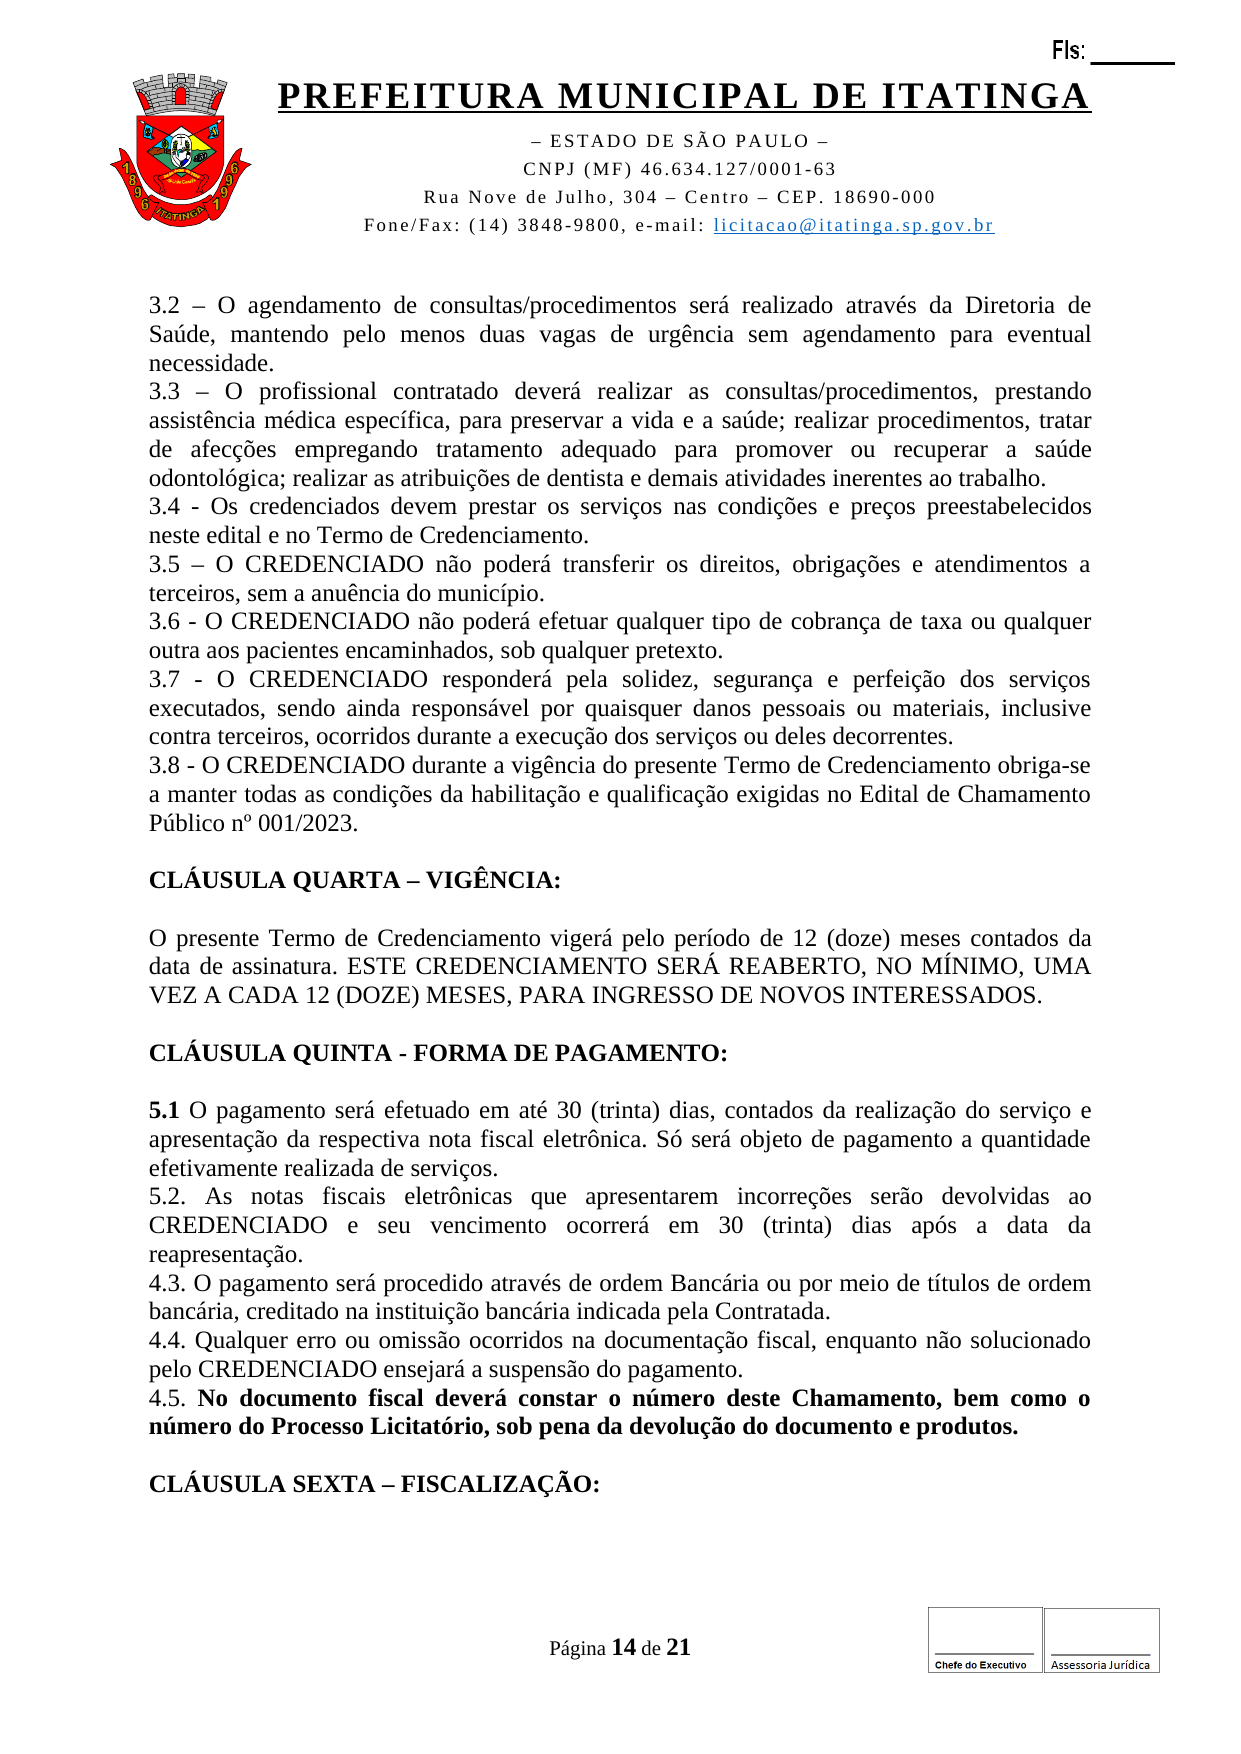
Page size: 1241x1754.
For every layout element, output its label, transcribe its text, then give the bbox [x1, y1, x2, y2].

picture [1049, 28, 1200, 104]
list 3.6 - O CREDENCIADO não poderá efetuar qualquer tipo de cobrança de taxa ou qualquer outra aos pacientes encaminhados, sob qualquer pretexto. [149, 606, 1092, 664]
list 3.5 – O CREDENCIADO não poderá transferir os direitos, obrigações e atendimentos a terceiros, sem a anuência do município. [149, 549, 1092, 606]
list CLÁUSULA QUARTA – VIGÊNCIA: [149, 865, 1092, 894]
picture [926, 1606, 1161, 1675]
list 3.4 - Os credenciados devem prestar os serviços nas condições e preços preestabelecidos neste edital e no Termo de Credenciamento. [149, 491, 1092, 549]
text 4.4. Qualquer erro ou omissão ocorridos na documentação fiscal, enquanto não solucionado pelo CREDENCIADO ensejará a suspensão do pagamento. [149, 1325, 1092, 1383]
list 3.7 - O CREDENCIADO responderá pela solidez, segurança e perfeição dos serviços executados, sendo ainda responsável por quaisquer danos pessoais ou materiais, inclusive contra terceiros, ocorridos durante a execução dos serviços ou deles decorrentes. [149, 664, 1092, 750]
text 5.1 O pagamento será efetuado em até 30 (trinta) dias, contados da realização do serviço e apresentação da respectiva nota fiscal eletrônica. Só será objeto de pagamento a quantidade efetivamente realizada de serviços. [149, 1095, 1092, 1181]
list 3.2 – O agendamento de consultas/procedimentos será realizado através da Diretoria de Saúde, mantendo pelo menos duas vagas de urgência sem agendamento para eventual necessidade. [149, 290, 1092, 376]
list O presente Termo de Credenciamento vigerá pelo período de 12 (doze) meses contados da data de assinatura. ESTE CREDENCIAMENTO SERÁ REABERTO, NO MÍNIMO, UMA VEZ A CADA 12 (DOZE) MESES, PARA INGRESSO DE NOVOS INTERESSADOS. [149, 923, 1092, 1009]
picture [1067, 100, 1079, 104]
list CLÁUSULA QUINTA - FORMA DE PAGAMENTO: [149, 1038, 1092, 1066]
list CLÁUSULA SEXTA – FISCALIZAÇÃO: [149, 1469, 1092, 1498]
text 5.2. As notas fiscais eletrônicas que apresentarem incorreções serão devolvidas ao CREDENCIADO e seu vencimento ocorrerá em 30 (trinta) dias após a data da reapresentação. [149, 1181, 1092, 1268]
text 4.3. O pagamento será procedido através de ordem Bancária ou por meio de títulos de ordem bancária, creditado na instituição bancária indicada pela Contratada. [149, 1268, 1092, 1325]
list 3.8 - O CREDENCIADO durante a vigência do presente Termo de Credenciamento obriga-se a manter todas as condições da habilitação e qualificação exigidas no Edital de Chamamento Público nº 001/2023. [149, 750, 1092, 836]
list 3.3 – O profissional contratado deverá realizar as consultas/procedimentos, prestando assistência médica específica, para preservar a vida e a saúde; realizar procedimentos, tratar de afecções empregando tratamento adequado para promover ou recuperar a saúde odontológica; realizar as atribuições de dentista e demais atividades inerentes ao trabalho. [149, 376, 1092, 491]
picture [1069, 88, 1077, 98]
text 4.5. No documento fiscal deverá constar o número deste Chamamento, bem como o número do Processo Licitatório, sob pena da devolução do documento e produtos. [149, 1383, 1092, 1440]
